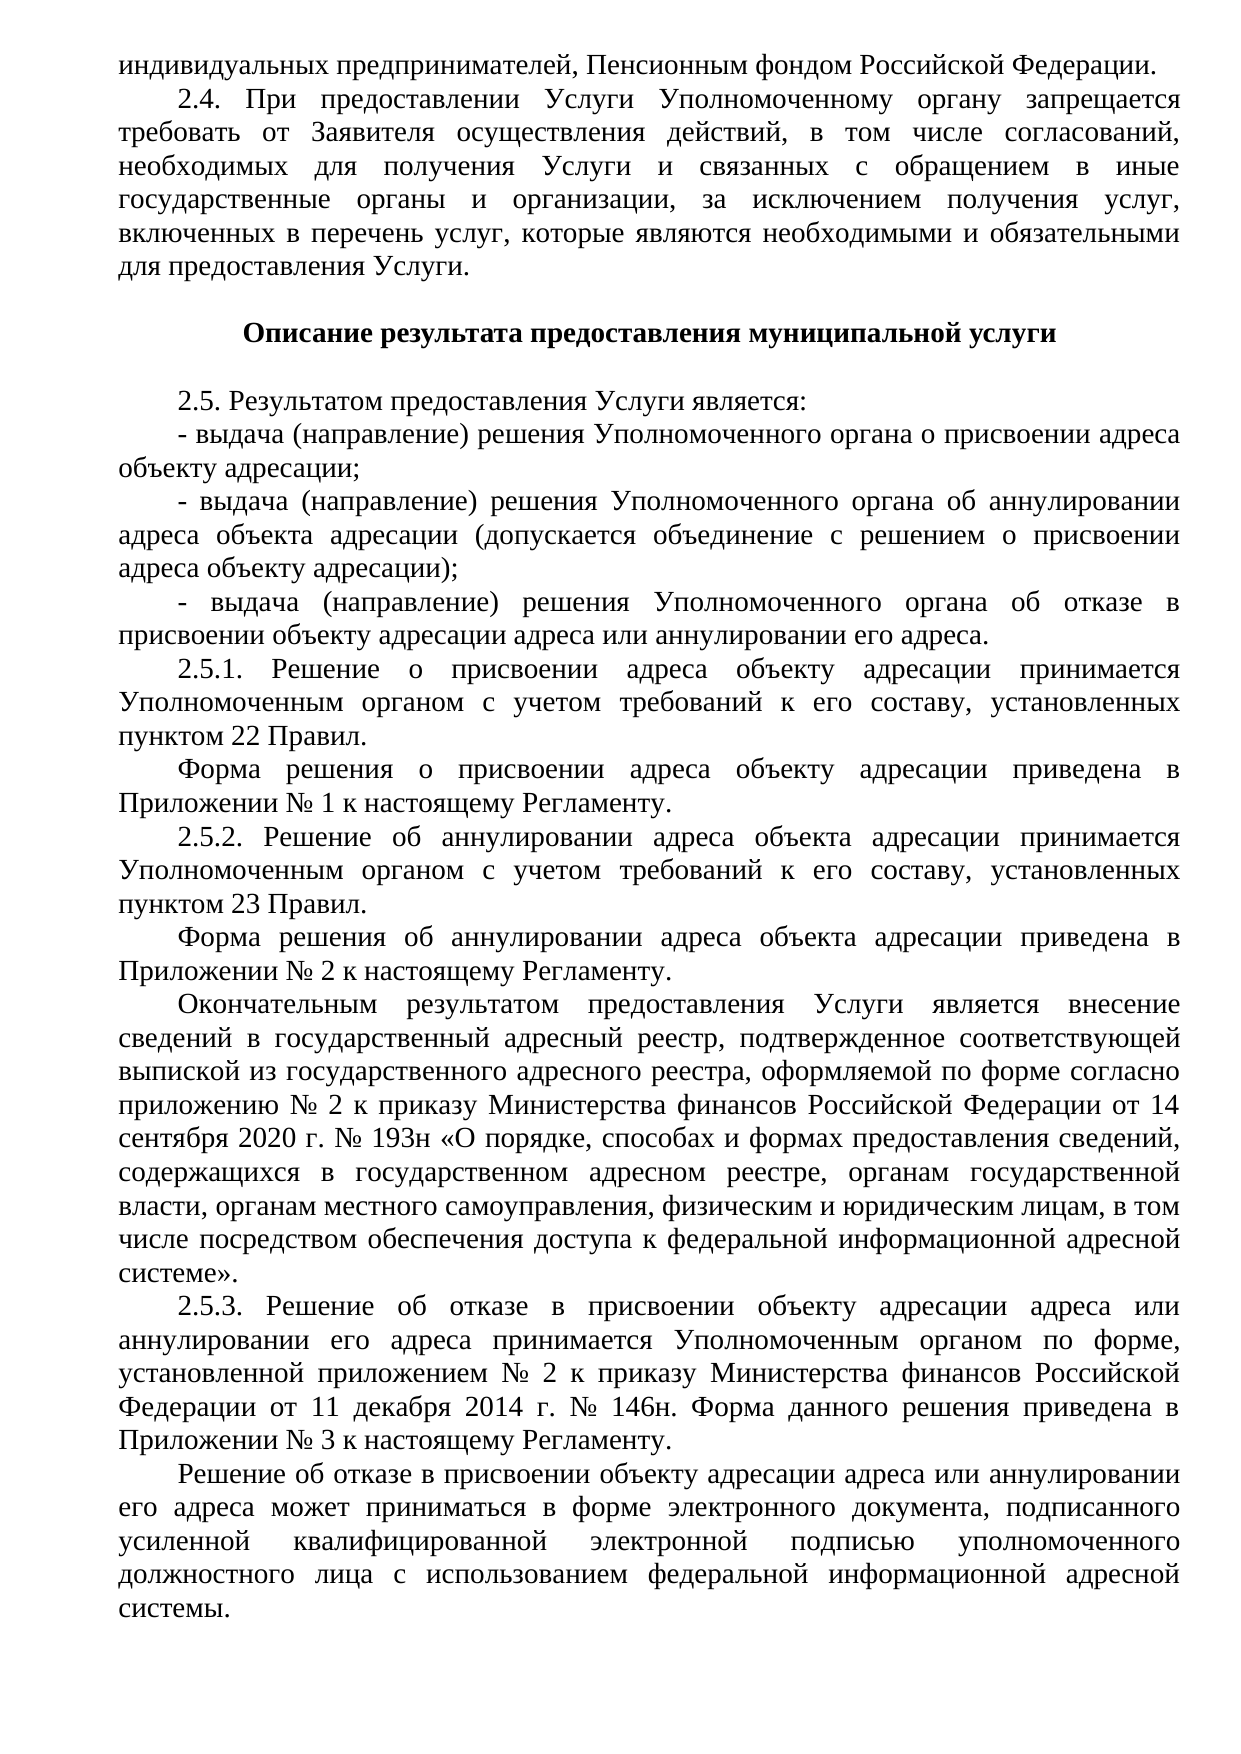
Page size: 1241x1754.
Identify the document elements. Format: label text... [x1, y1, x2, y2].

text Решение об отказе в присвоении объекту адресации адреса или аннулировании его адреса может приниматься в форме электронного документа, подписанного усиленной квалифицированной электронной подписью уполномоченного должностного лица с использованием федеральной информационной адресной системы. [118, 1456, 1181, 1624]
subtitle Описание результата предоставления муниципальной услуги [118, 316, 1181, 349]
text 2.5.1. Решение о присвоении адреса объекту адресации принимается Уполномоченным органом с учетом требований к его составу, установленных пунктом 22 Правил. [118, 651, 1181, 752]
text - выдача (направление) решения Уполномоченного органа о присвоении адреса объекту адресации; [118, 416, 1181, 483]
text - выдача (направление) решения Уполномоченного органа об аннулировании адреса объекта адресации (допускается объединение с решением о присвоении адреса объекту адресации); [118, 483, 1181, 584]
text Форма решения об аннулировании адреса объекта адресации приведена в Приложении № 2 к настоящему Регламенту. [118, 919, 1181, 986]
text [118, 47, 1181, 81]
text Окончательным результатом предоставления Услуги является внесение сведений в государственный адресный реестр, подтвержденное соответствующей выпиской из государственного адресного реестра, оформляемой по форме согласно приложению № 2 к приказу Министерства финансов Российской Федерации от 14 сентября 2020 г. № 193н «О порядке, способах и формах предоставления сведений, содержащихся в государственном адресном реестре, органам государственной власти, органам местного самоуправления, физическим и юридическим лицам, в том числе посредством обеспечения доступа к федеральной информационной адресной системе». [118, 986, 1181, 1288]
text 2.5. Результатом предоставления Услуги является: [118, 383, 1181, 416]
text 2.5.2. Решение об аннулировании адреса объекта адресации принимается Уполномоченным органом с учетом требований к его составу, установленных пунктом 23 Правил. [118, 819, 1181, 919]
text 2.5.3. Решение об отказе в присвоении объекту адресации адреса или аннулировании его адреса принимается Уполномоченным органом по форме, установленной приложением № 2 к приказу Министерства финансов Российской Федерации от 11 декабря 2014 г. № 146н. Форма данного решения приведена в Приложении № 3 к настоящему Регламенту. [118, 1288, 1181, 1456]
text 2.4. При предоставлении Услуги Уполномоченному органу запрещается требовать от Заявителя осуществления действий, в том числе согласований, необходимых для получения Услуги и связанных с обращением в иные государственные органы и организации, за исключением получения услуг, включенных в перечень услуг, которые являются необходимыми и обязательными для предоставления Услуги. [118, 81, 1181, 282]
text Форма решения о присвоении адреса объекту адресации приведена в Приложении № 1 к настоящему Регламенту. [118, 752, 1181, 819]
text - выдача (направление) решения Уполномоченного органа об отказе в присвоении объекту адресации адреса или аннулировании его адреса. [118, 584, 1181, 651]
